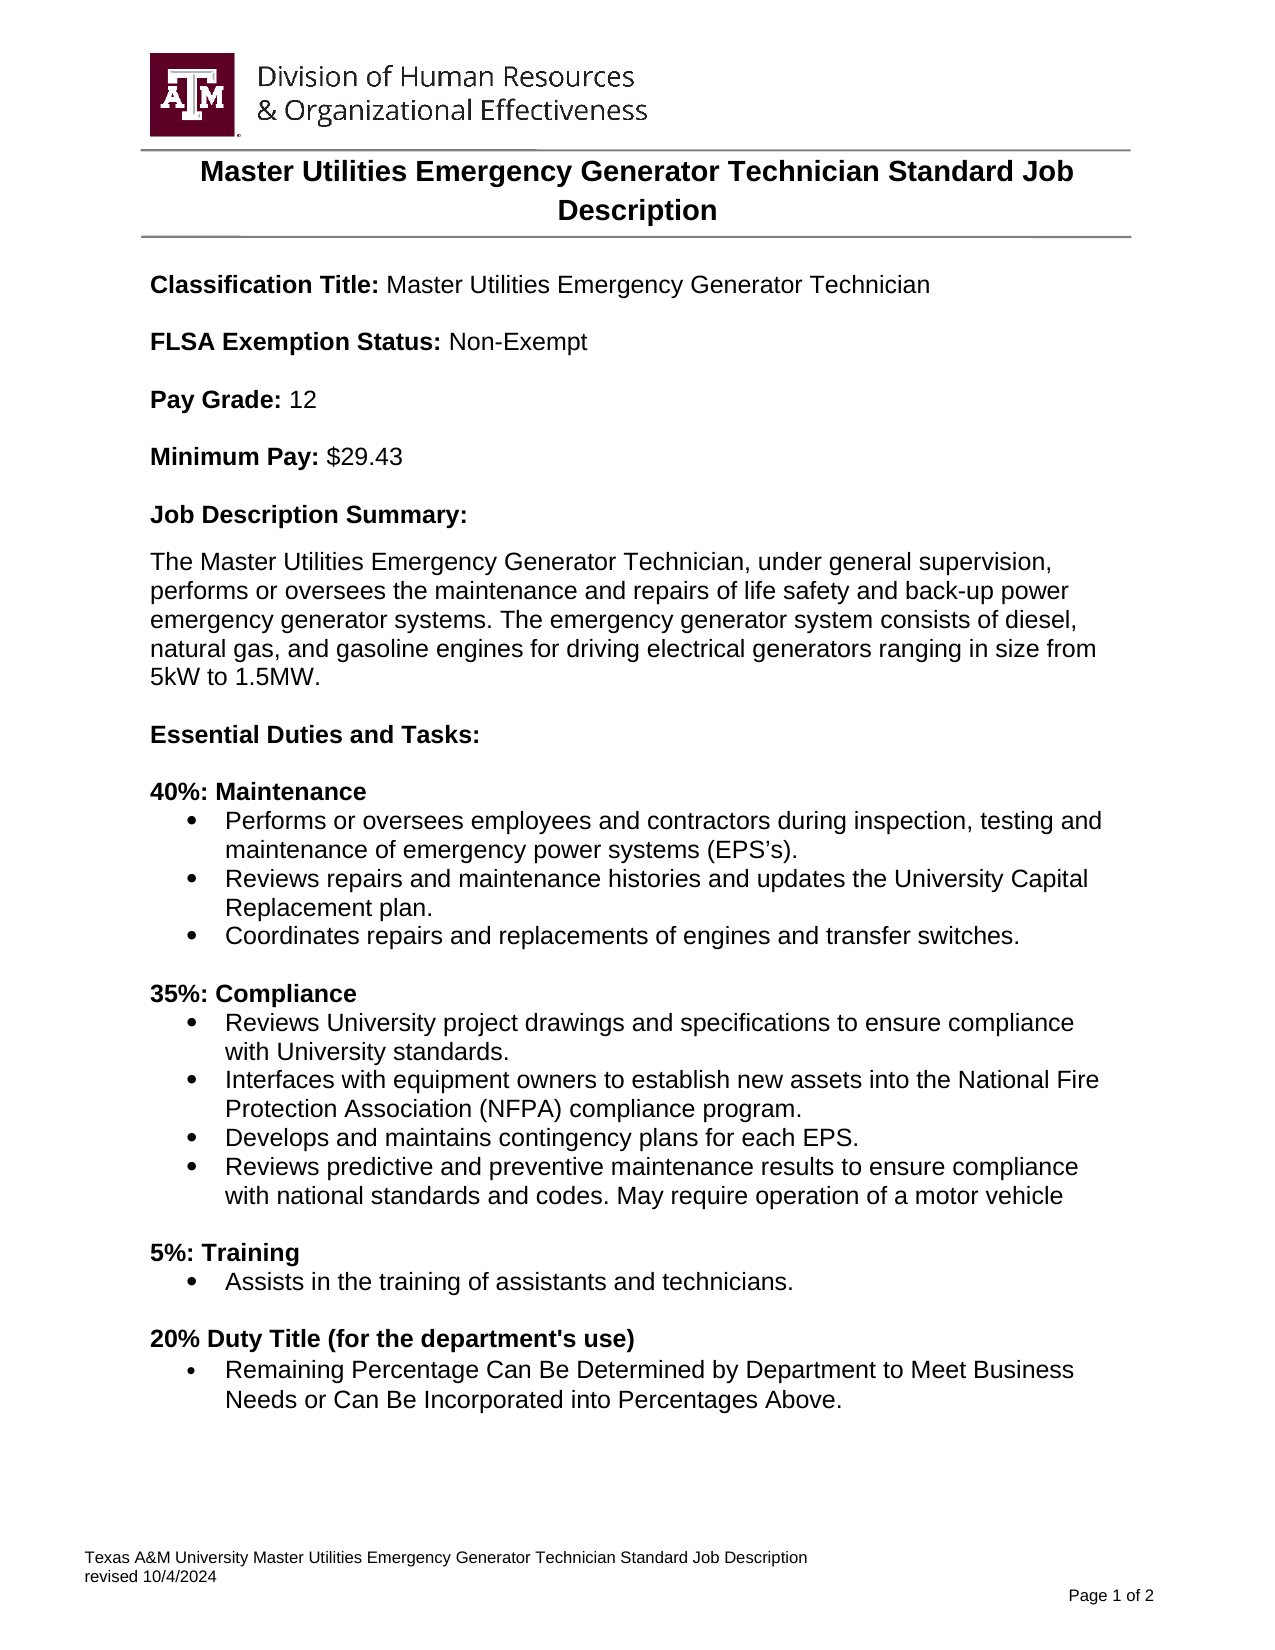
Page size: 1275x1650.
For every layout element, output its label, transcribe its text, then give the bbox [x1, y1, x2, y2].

text 40%: Maintenance [150, 777, 1125, 806]
text Classification Title: Master Utilities Emergency Generator Technician [150, 270, 1125, 298]
list Interfaces with equipment owners to establish new assets into the National Fire Protection Association (NFPA) compliance program. [187, 1065, 1125, 1123]
text Job Description Summary: [150, 500, 1125, 528]
text Pay Grade: 12 [150, 385, 1125, 413]
picture [150, 51, 675, 137]
text 35%: Compliance [150, 979, 1125, 1008]
list Remaining Percentage Can Be Determined by Department to Meet Business Needs or Can Be Incorporated into Percentages Above. [187, 1355, 1125, 1414]
list Reviews University project drawings and specifications to ensure compliance with University standards. [187, 1008, 1125, 1065]
text Minimum Pay: $29.43 [150, 442, 1125, 471]
text 20% Duty Title (for the department's use) [150, 1324, 1125, 1353]
list Reviews predictive and preventive maintenance results to ensure compliance with national standards and codes. May require operation of a motor vehicle [187, 1152, 1125, 1209]
text Essential Duties and Tasks: [150, 720, 1125, 749]
list Performs or oversees employees and contractors during inspection, testing and maintenance of emergency power systems (EPS’s). [187, 806, 1125, 864]
list Develops and maintains contingency plans for each EPS. [187, 1123, 1125, 1152]
text Master Utilities Emergency Generator Technician Standard Job Description [150, 154, 1125, 226]
list Assists in the training of assistants and technicians. [187, 1267, 1125, 1296]
list Coordinates repairs and replacements of engines and transfer switches. [187, 921, 1125, 950]
list Reviews repairs and maintenance histories and updates the University Capital Replacement plan. [187, 864, 1125, 921]
text 5%: Training [150, 1238, 1125, 1267]
text The Master Utilities Emergency Generator Technician, under general supervision, performs or oversees the maintenance and repairs of life safety and back-up power emergency generator systems. The emergency generator system consists of diesel, natural gas, and gasoline engines for driving electrical generators ranging in size from 5kW to 1.5MW. [150, 547, 1125, 691]
text FLSA Exemption Status: Non-Exempt [150, 327, 1125, 356]
